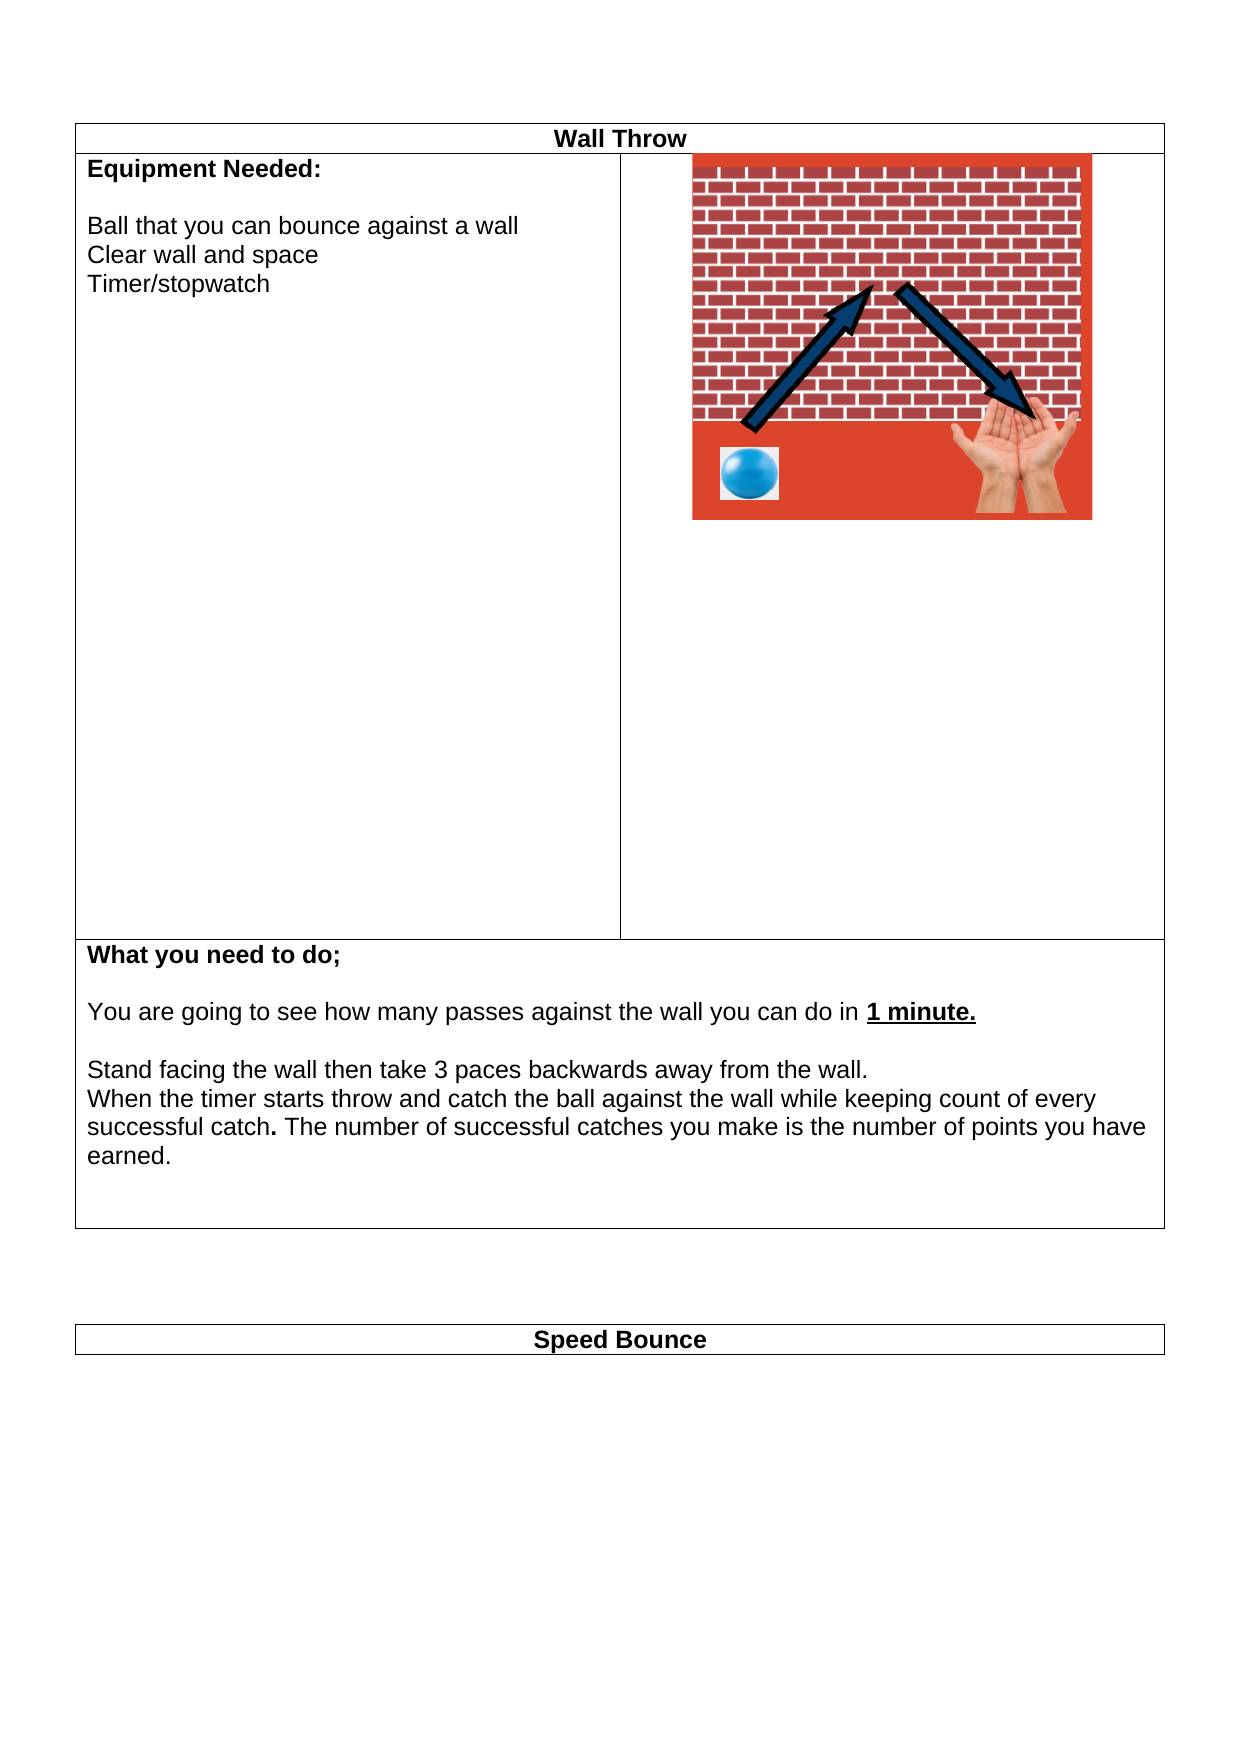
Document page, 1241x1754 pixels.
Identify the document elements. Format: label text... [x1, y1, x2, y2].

table_cell What you need to do; You are going to see how many passes against the wall you can do in 1 minute. Stand facing the wall then take 3 paces backwards away from the wall. When the timer starts throw and catch the ball against the wall while keeping count of every successful catch. The number of successful catches you make is the number of points you have earned. [76, 940, 1164, 1227]
table_cell Equipment Needed: Ball that you can bounce against a wall Clear wall and space Timer/stopwatch [76, 154, 620, 939]
table_header Wall Throw [76, 124, 1164, 152]
table_header Speed Bounce [76, 1325, 1164, 1354]
table_cell [621, 154, 1164, 939]
